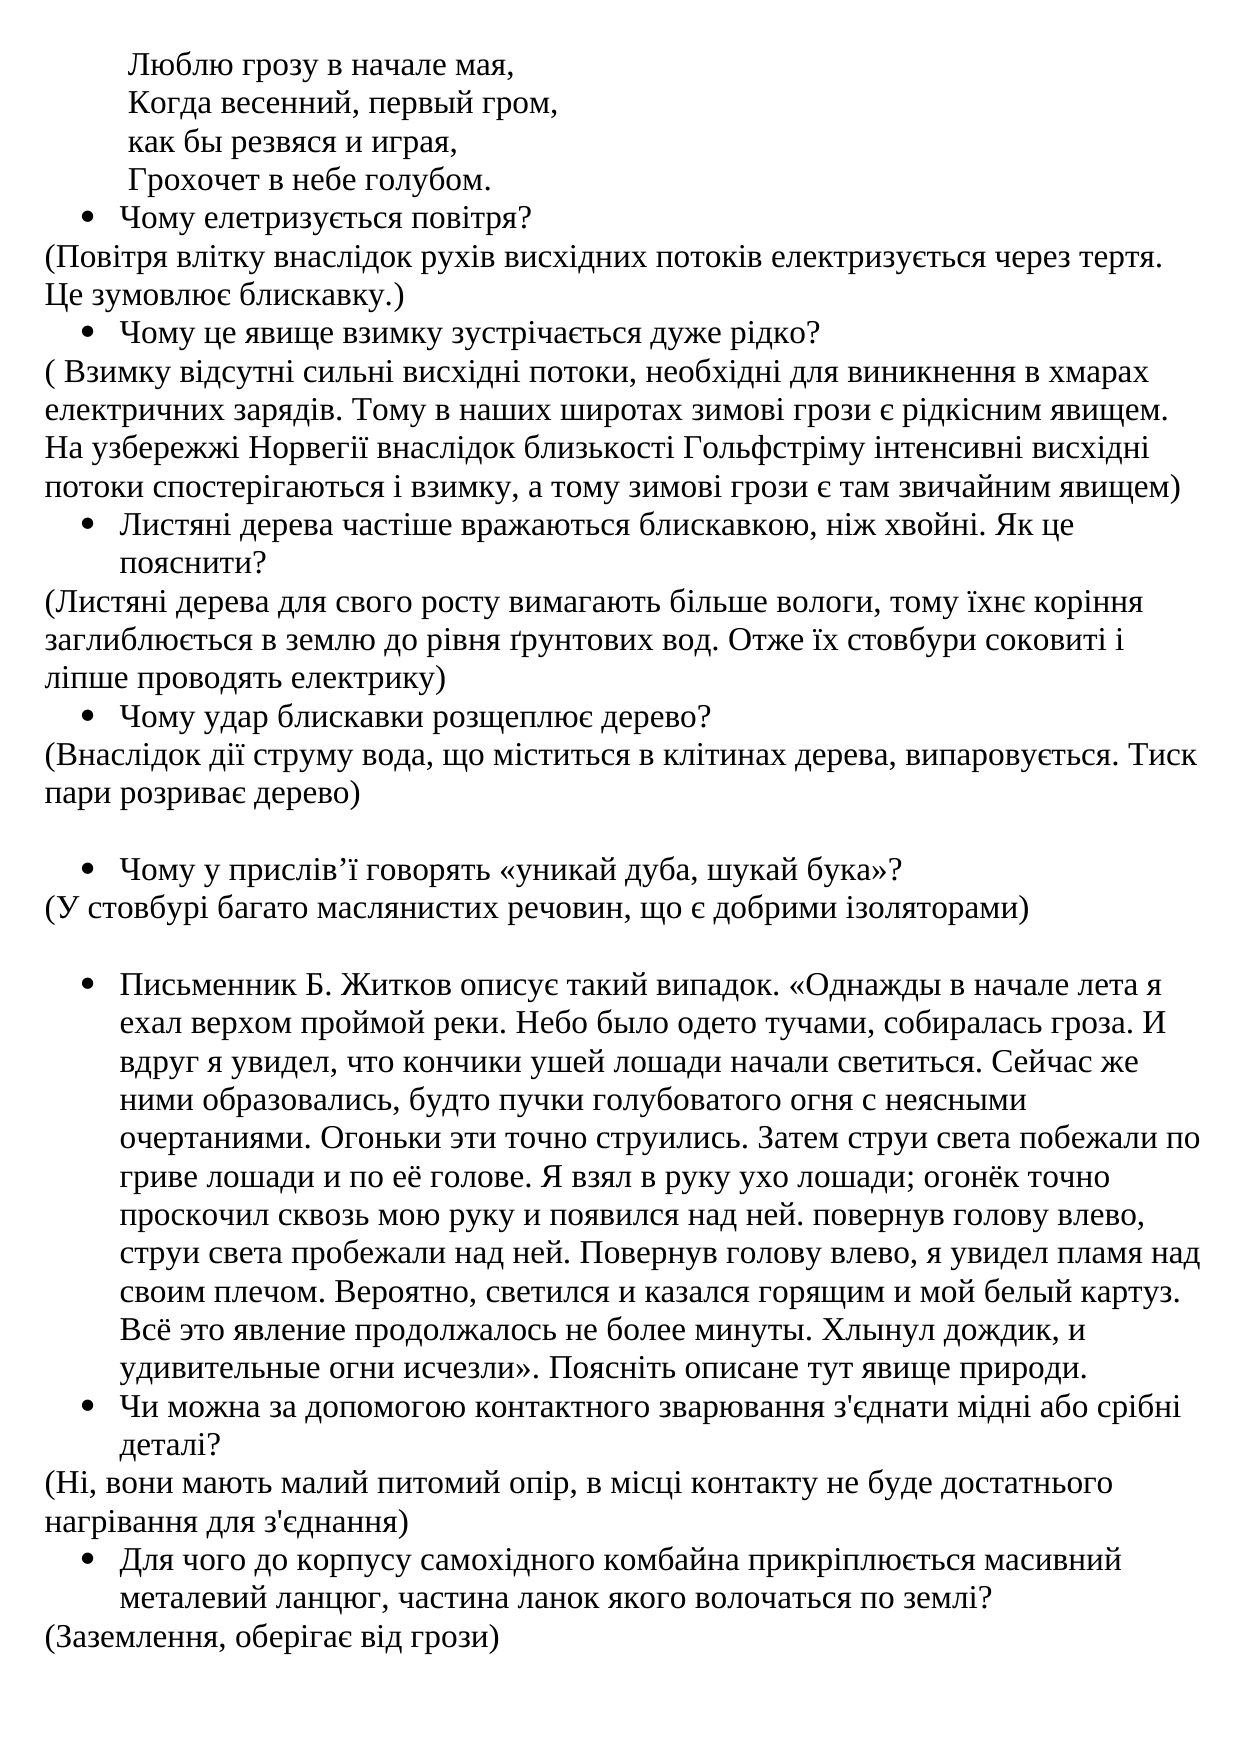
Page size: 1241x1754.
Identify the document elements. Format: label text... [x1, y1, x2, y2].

text Люблю грозу в начале мая, Когда весенний, первый гром, как бы резвяся и играя, Грохочет в небе голубом. [44, 44, 1211, 198]
text ( Взимку відсутні сильні висхідні потоки, необхідні для виникнення в хмарах електричних зарядів. Тому в наших широтах зимові грози є рідкісним явищем. На узбережжі Норвегії внаслідок близькості Гольфстріму інтенсивні висхідні потоки спостерігаються і взимку, а тому зимові грози є там звичайним явищем) [44, 351, 1211, 504]
text (У стовбурі багато маслянистих речовин, що є добрими ізоляторами) [44, 888, 1211, 926]
list Чому елетризується повітря? [82, 198, 1211, 236]
list Чому удар блискавки розщеплює дерево? [82, 696, 1211, 734]
text (Внаслідок дії струму вода, що міститься в клітинах дерева, випаровується. Тиск пари розриває дерево) [44, 734, 1211, 811]
text (Ні, вони мають малий питомий опір, в місці контакту не буде достатнього нагрівання для з'єднання) [44, 1463, 1211, 1539]
list Для чого до корпусу самохідного комбайна прикріплюється масивний металевий ланцюг, частина ланок якого волочаться по землі? [82, 1539, 1211, 1616]
text (Листяні дерева для свого росту вимагають більше вологи, тому їхнє коріння заглиблюється в землю до рівня ґрунтових вод. Отже їх стовбури соковиті і ліпше проводять електрику) [44, 581, 1211, 696]
list Чому це явище взимку зустрічається дуже рідко? [82, 313, 1211, 351]
list Чому у прислів’ї говорять «уникай дуба, шукай бука»? [82, 849, 1211, 888]
list Письменник Б. Житков описує такий випадок. «Однажды в начале лета я ехал верхом проймой реки. Небо было одето тучами, собиралась гроза. И вдруг я увидел, что кончики ушей лошади начали светиться. Сейчас же ними образовались, будто пучки голубоватого огня с неясными очертаниями. Огоньки эти точно струились. Затем струи света побежали по гриве лошади и по её голове. Я взял в руку ухо лошади; огонёк точно проскочил сквозь мою руку и появился над ней. повернув голову влево, струи света пробежали над ней. Повернув голову влево, я увидел пламя над своим плечом. Вероятно, светился и казался горящим и мой белый картуз. Всё это явление продолжалось не более минуты. Хлынул дождик, и удивительные огни исчезли». Поясніть описане тут явище природи. [82, 964, 1211, 1386]
list Листяні дерева частіше вражаються блискавкою, ніж хвойні. Як це пояснити? [82, 504, 1211, 581]
list Чи можна за допомогою контактного зварювання з'єднати мідні або срібні деталі? [82, 1386, 1211, 1463]
text (Заземлення, оберігає від грози) [44, 1616, 1211, 1654]
text (Повітря влітку внаслідок рухів висхідних потоків електризується через тертя. Це зумовлює блискавку.) [44, 236, 1211, 313]
